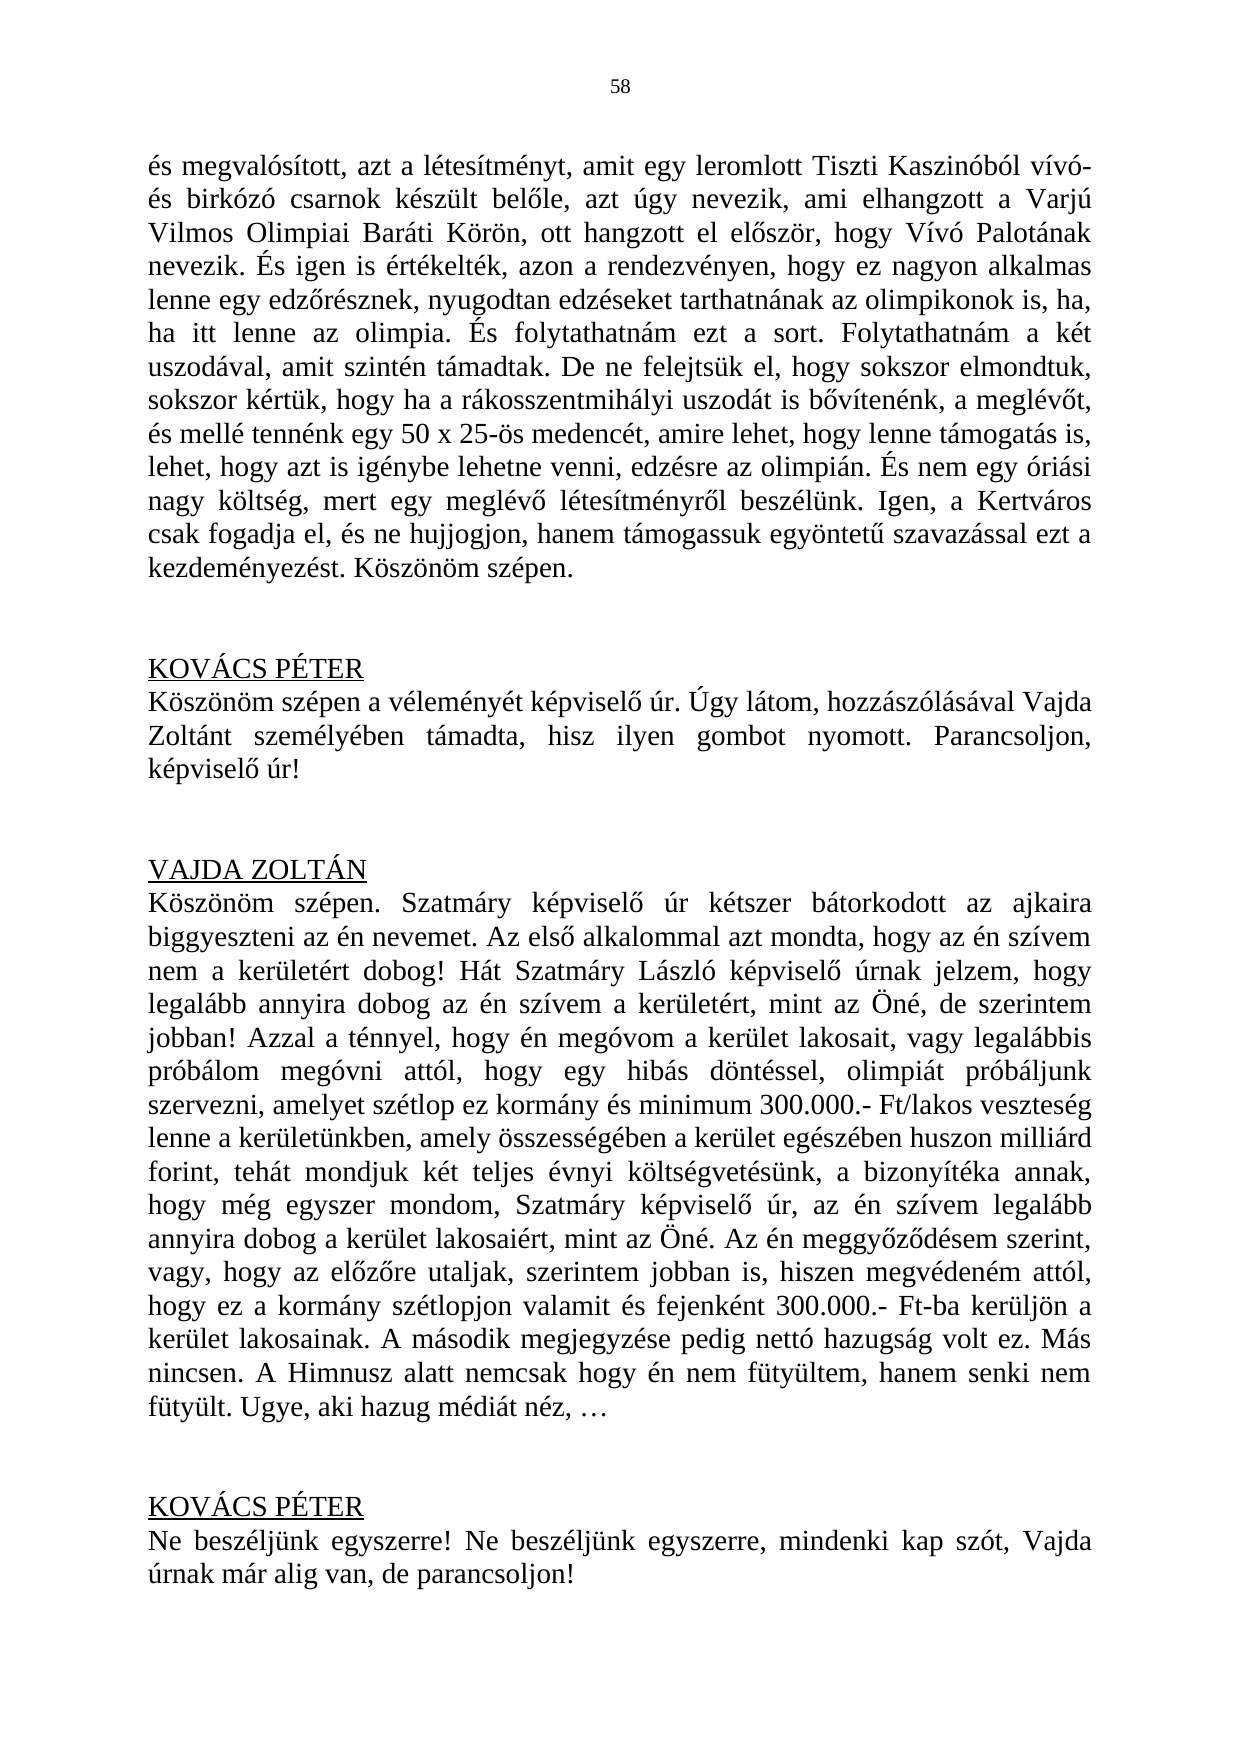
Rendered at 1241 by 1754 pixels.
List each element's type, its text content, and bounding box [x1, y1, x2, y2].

text Köszönöm szépen a véleményét képviselő úr. Úgy látom, hozzászólásával Vajda Zoltánt személyében támadta, hisz ilyen gombot nyomott. Parancsoljon, képviselő úr! [148, 684, 1093, 785]
text VAJDA ZOLTÁN [148, 852, 1093, 886]
text KOVÁCS PÉTER [148, 651, 1093, 684]
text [148, 148, 1093, 584]
text Ne beszéljünk egyszerre! Ne beszéljünk egyszerre, mindenki kap szót, Vajda úrnak már alig van, de parancsoljon! [148, 1523, 1093, 1590]
text KOVÁCS PÉTER [148, 1489, 1093, 1523]
text Köszönöm szépen. Szatmáry képviselő úr kétszer bátorkodott az ajkaira biggyeszteni az én nevemet. Az első alkalommal azt mondta, hogy az én szívem nem a kerületért dobog! Hát Szatmáry László képviselő úrnak jelzem, hogy legalább annyira dobog az én szívem a kerületért, mint az Öné, de szerintem jobban! Azzal a ténnyel, hogy én megóvom a kerület lakosait, vagy legalábbis próbálom megóvni attól, hogy egy hibás döntéssel, olimpiát próbáljunk szervezni, amelyet szétlop ez kormány és minimum 300.000.- Ft/lakos veszteség lenne a kerületünkben, amely összességében a kerület egészében huszon milliárd forint, tehát mondjuk két teljes évnyi költségvetésünk, a bizonyítéka annak, hogy még egyszer mondom, Szatmáry képviselő úr, az én szívem legalább annyira dobog a kerület lakosaiért, mint az Öné. Az én meggyőződésem szerint, vagy, hogy az előzőre utaljak, szerintem jobban is, hiszen megvédeném attól, hogy ez a kormány szétlopjon valamit és fejenként 300.000.- Ft-ba kerüljön a kerület lakosainak. A második megjegyzése pedig nettó hazugság volt ez. Más nincsen. A Himnusz alatt nemcsak hogy én nem fütyültem, hanem senki nem fütyült. Ugye, aki hazug médiát néz, … [148, 886, 1093, 1422]
